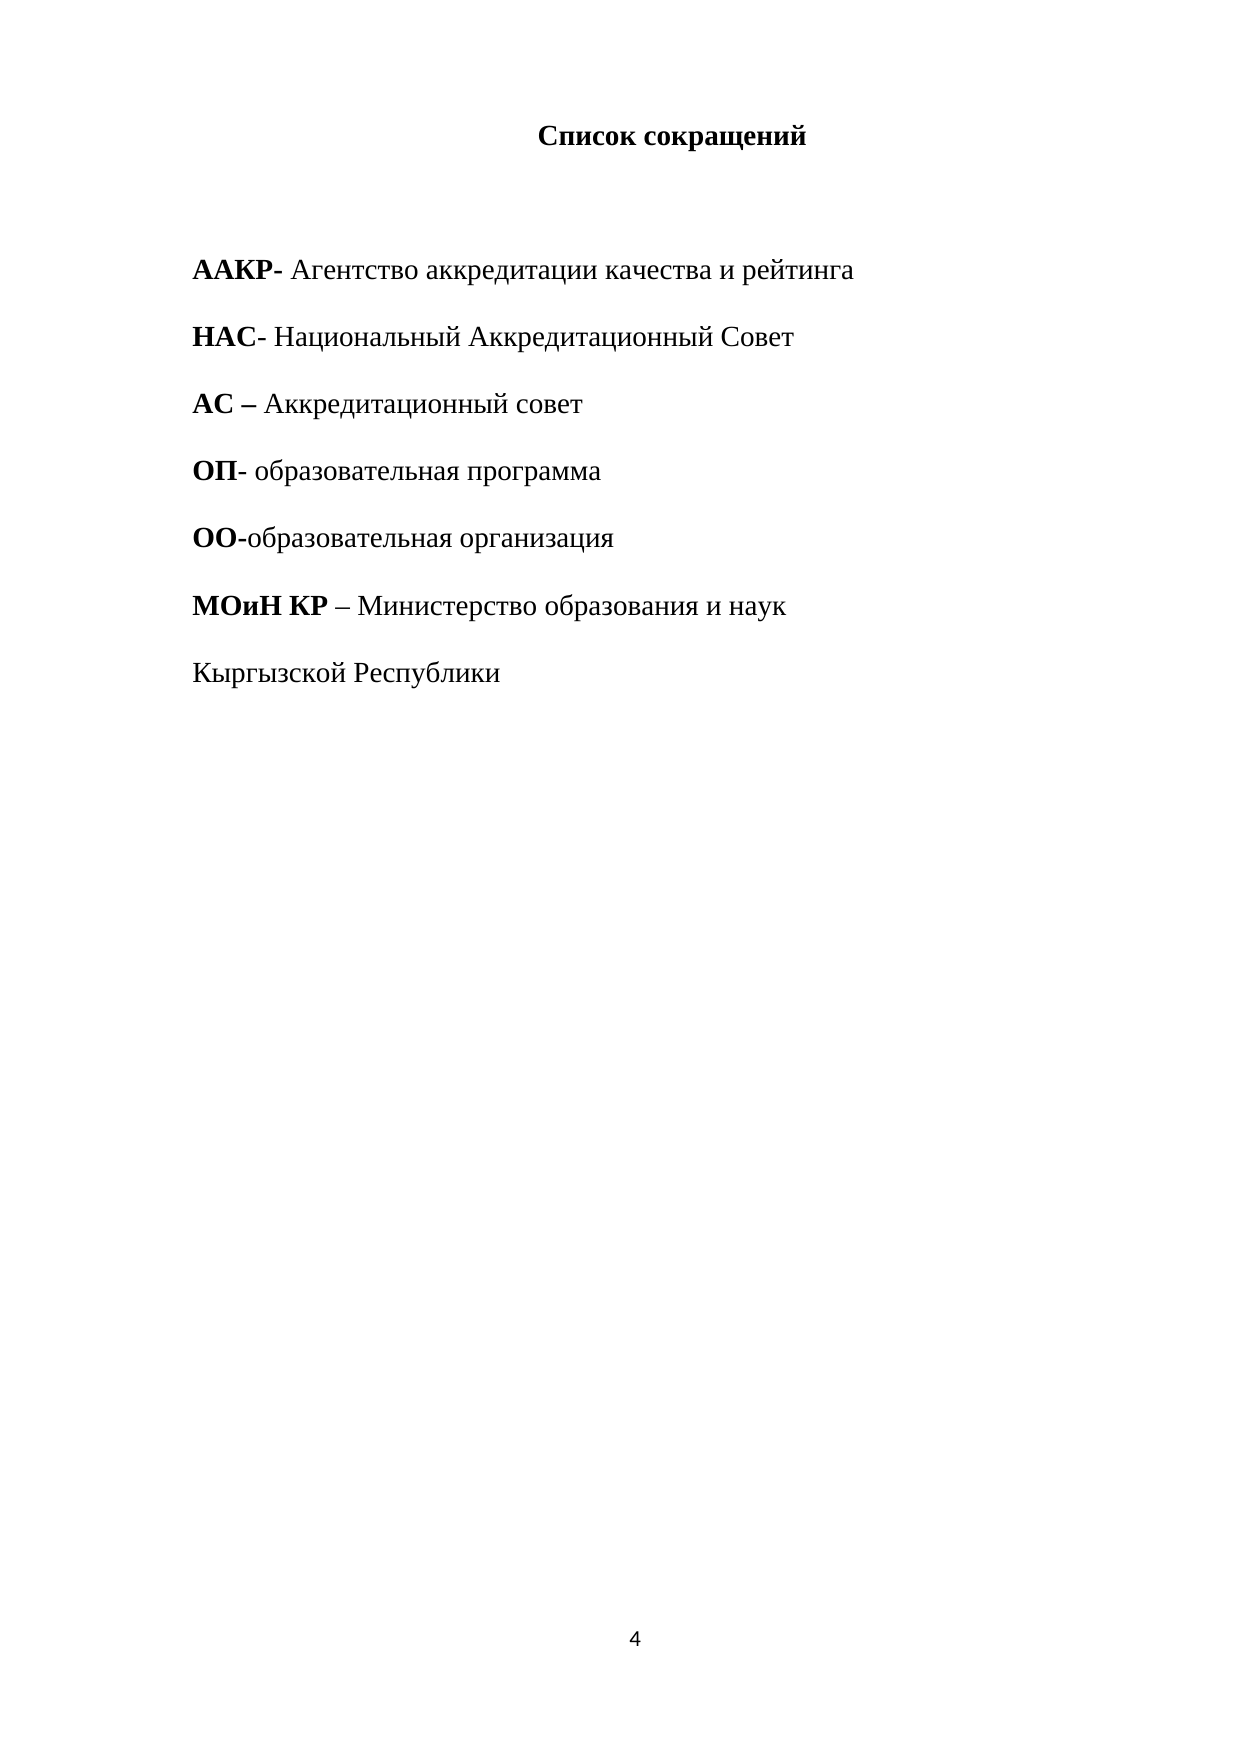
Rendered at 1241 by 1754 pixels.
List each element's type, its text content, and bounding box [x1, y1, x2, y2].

text АС – Аккредитационный совет [118, 386, 1152, 420]
list Список сокращений [118, 118, 1152, 152]
text МОиН КР – Министерство образования и наук [118, 588, 1152, 621]
text Кыргызской Республики [118, 655, 1152, 688]
text ОО-образовательная организация [118, 521, 1152, 554]
text ОП- образовательная программа [118, 453, 1152, 487]
text ААКР- Агентство аккредитации качества и рейтинга [118, 252, 1152, 286]
text НАС- Национальный Аккредитационный Совет [118, 319, 1152, 353]
